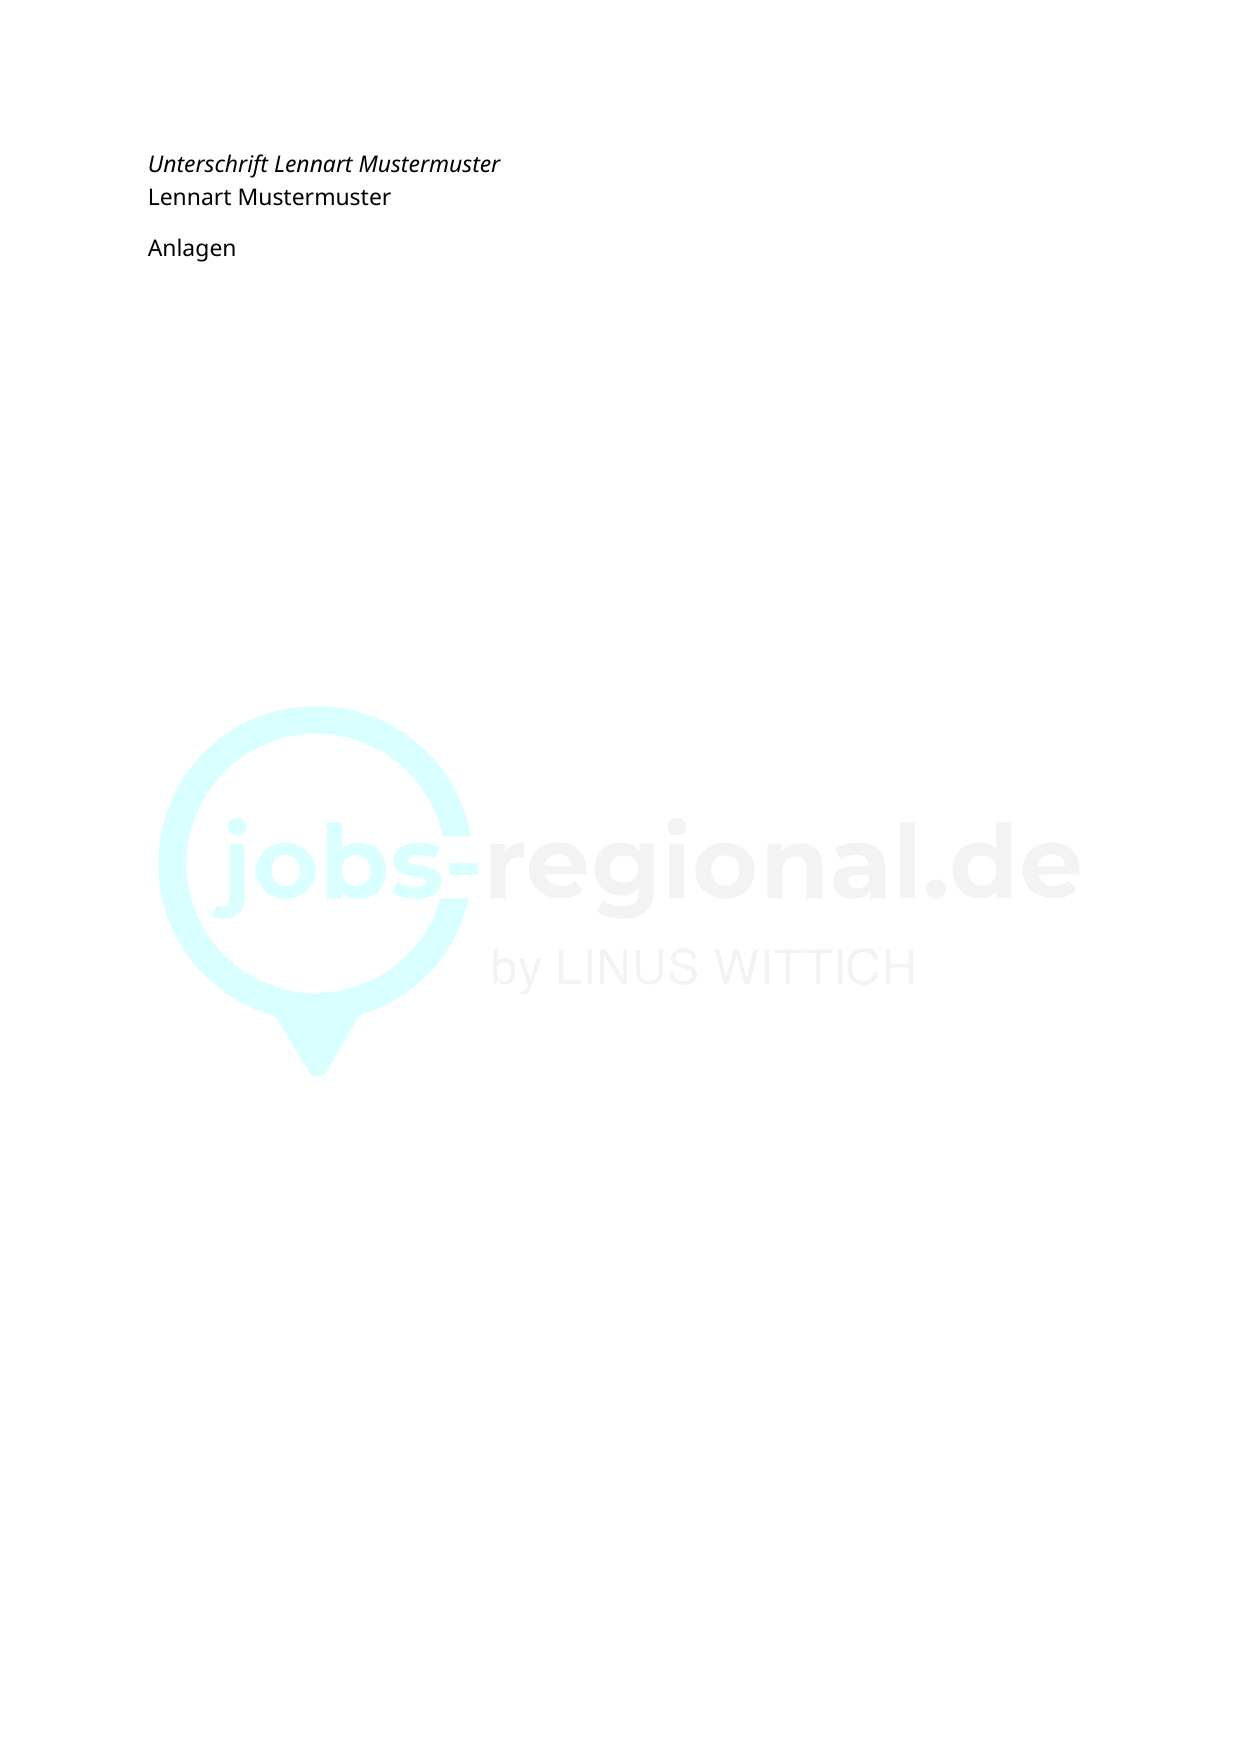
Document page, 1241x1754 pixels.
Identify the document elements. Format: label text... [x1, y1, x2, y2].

text Anlagen [148, 232, 1093, 263]
text Unterschrift Lennart Mustermuster Lennart Mustermuster [148, 148, 1093, 213]
